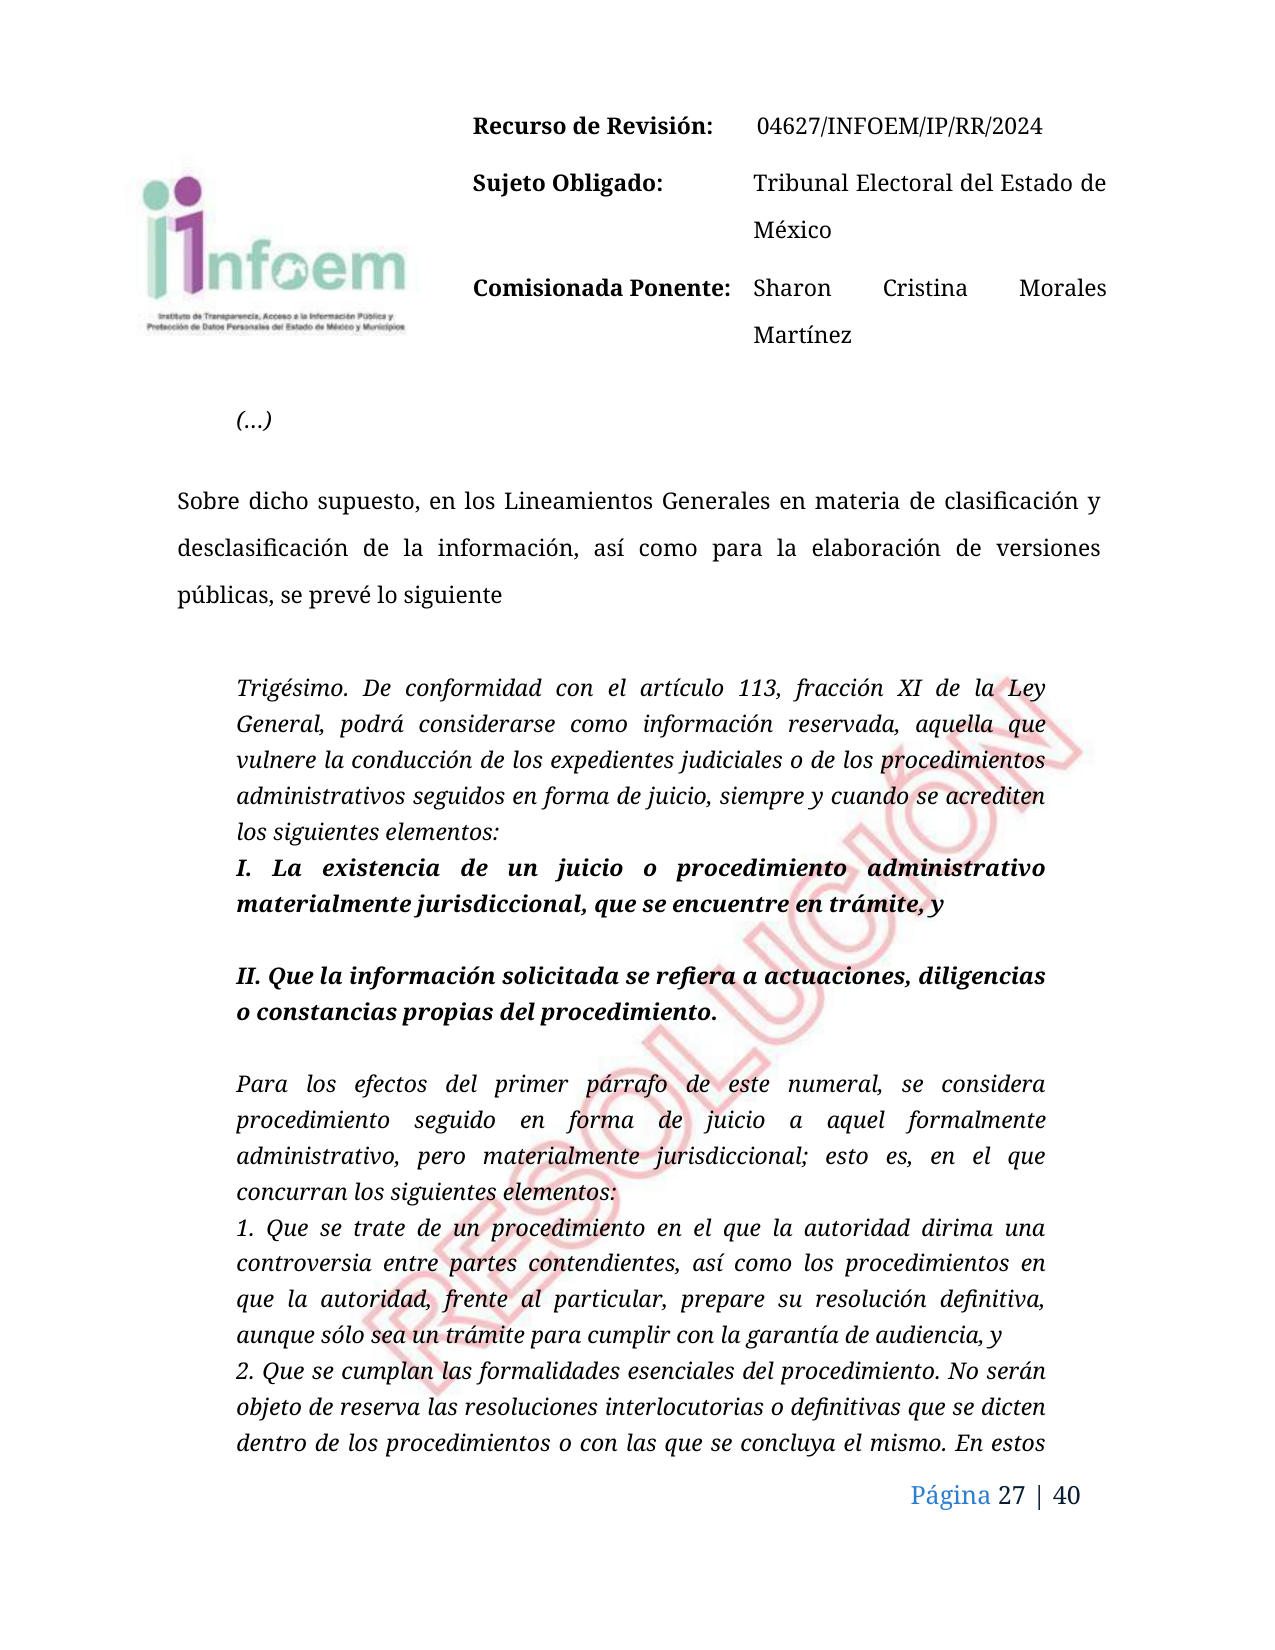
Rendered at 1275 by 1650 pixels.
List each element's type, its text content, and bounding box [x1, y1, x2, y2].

text Sobre dicho supuesto, en los Lineamientos Generales en materia de clasificación y desclasificación de la información, así como para la elaboración de versiones públicas, se prevé lo siguiente [177, 485, 1102, 610]
text II. Que la información solicitada se refiera a actuaciones, diligencias o constancias propias del procedimiento. [236, 960, 1049, 1027]
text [236, 1355, 1049, 1458]
text (…) [236, 404, 1049, 436]
text Para los efectos del primer párrafo de este numeral, se considera procedimiento seguido en forma de juicio a aquel formalmente administrativo, pero materialmente jurisdiccional; esto es, en el que concurran los siguientes elementos: [236, 1068, 1049, 1207]
text 1. Que se trate de un procedimiento en el que la autoridad dirima una controversia entre partes contendientes, así como los procedimientos en que la autoridad, frente al particular, prepare su resolución definitiva, aunque sólo sea un trámite para cumplir con la garantía de audiencia, y [236, 1211, 1049, 1351]
text I. La existencia de un juicio o procedimiento administrativo materialmente jurisdiccional, que se encuentre en trámite, y [236, 852, 1049, 919]
picture [13, 111, 1275, 1650]
text Trigésimo. De conformidad con el artículo 113, fracción XI de la Ley General, podrá considerarse como información reservada, aquella que vulnere la conducción de los expedientes judiciales o de los procedimientos administrativos seguidos en forma de juicio, siempre y cuando se acrediten los siguientes elementos: [236, 672, 1049, 847]
